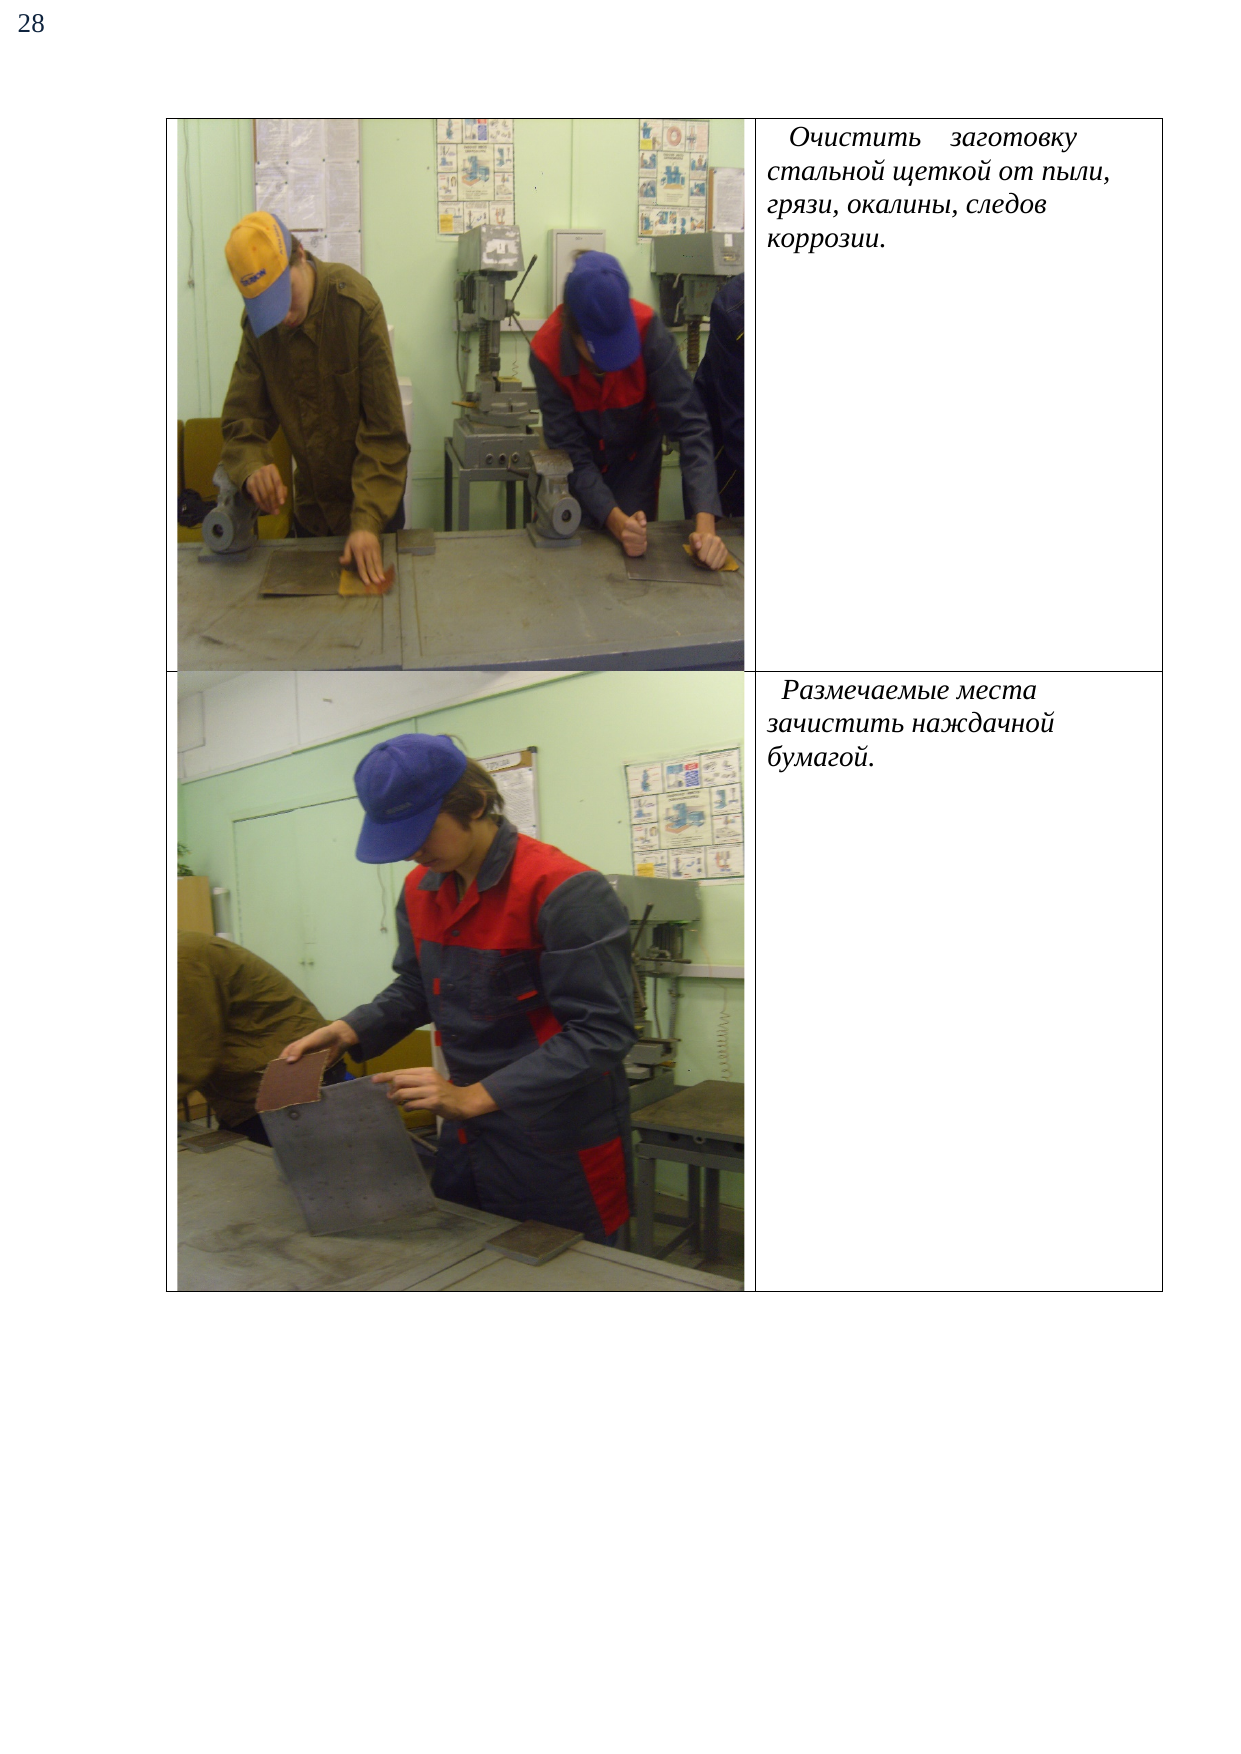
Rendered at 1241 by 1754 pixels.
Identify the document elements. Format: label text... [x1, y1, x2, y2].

table_cell [167, 119, 177, 671]
picture [177, 119, 745, 1291]
table_cell [167, 672, 177, 1291]
table_cell Очистить заготовку стальной щеткой от пыли, грязи, окалины, следов коррозии. [756, 119, 1162, 671]
table_cell [745, 119, 755, 671]
table_cell Размечаемые места зачистить наждачной бумагой. [756, 672, 1162, 1291]
table_cell [745, 672, 755, 1291]
